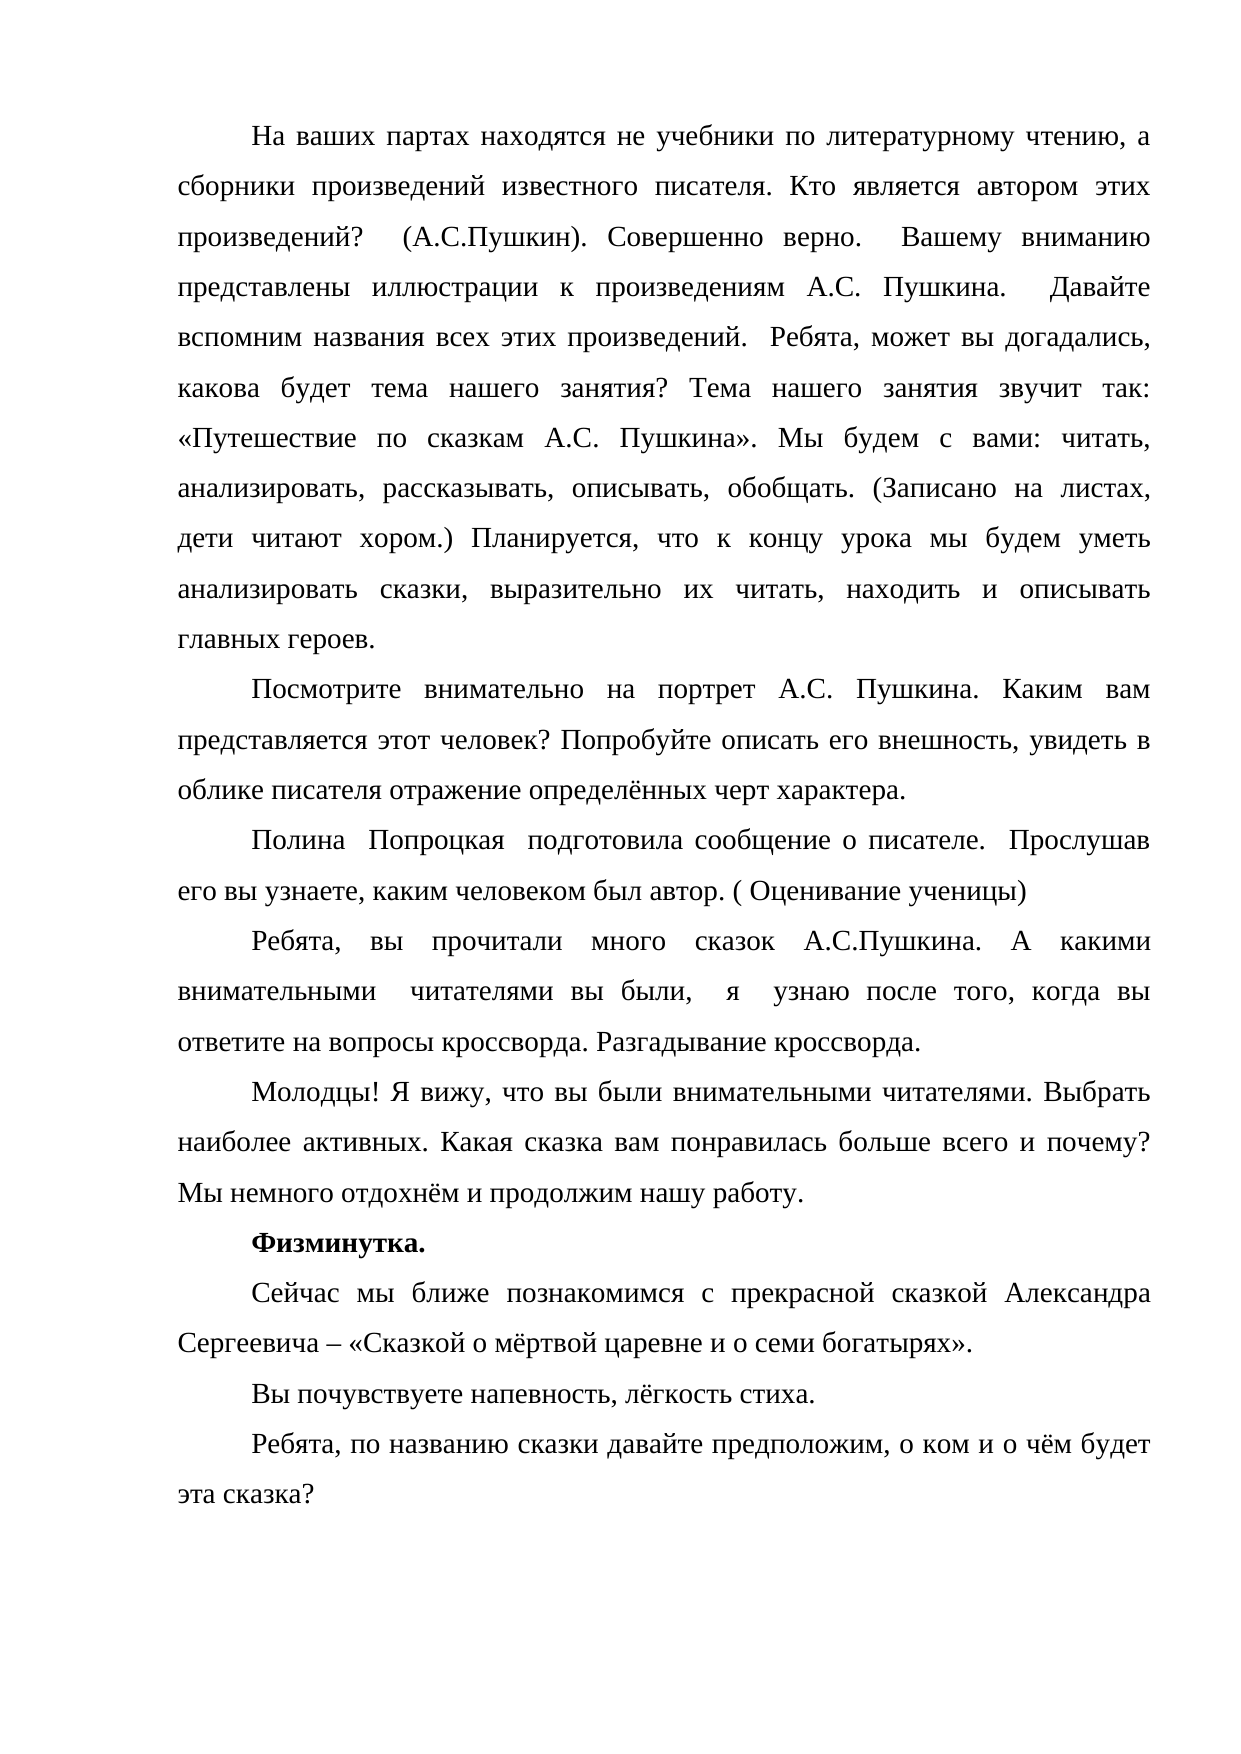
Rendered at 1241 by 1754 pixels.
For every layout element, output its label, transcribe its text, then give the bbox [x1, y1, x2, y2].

text Физминутка. [177, 1225, 1152, 1258]
text Молодцы! Я вижу, что вы были внимательными читателями. Выбрать наиболее активных. Какая сказка вам понравилась больше всего и почему? Мы немного отдохнём и продолжим нашу работу. [177, 1074, 1152, 1208]
text Сейчас мы ближе познакомимся с прекрасной сказкой Александра Сергеевича – «Сказкой о мёртвой царевне и о семи богатырях». [177, 1275, 1152, 1359]
text Вы почувствуете напевность, лёгкость стиха. [177, 1376, 1152, 1409]
text На ваших партах находятся не учебники по литературному чтению, а сборники произведений известного писателя. Кто является автором этих произведений? (А.С.Пушкин). Совершенно верно. Вашему вниманию представлены иллюстрации к произведениям А.С. Пушкина. Давайте вспомним названия всех этих произведений. Ребята, может вы догадались, какова будет тема нашего занятия? Тема нашего занятия звучит так: «Путешествие по сказкам А.С. Пушкина». Мы будем с вами: читать, анализировать, рассказывать, описывать, обобщать. (Записано на листах, дети читают хором.) Планируется, что к концу урока мы будем уметь анализировать сказки, выразительно их читать, находить и описывать главных героев. [177, 118, 1152, 655]
text Полина Попроцкая подготовила сообщение о писателе. Прослушав его вы узнаете, каким человеком был автор. ( Оценивание ученицы) [177, 822, 1152, 906]
text Ребята, вы прочитали много сказок А.С.Пушкина. А какими внимательными читателями вы были, я узнаю после того, когда вы ответите на вопросы кроссворда. Разгадывание кроссворда. [177, 923, 1152, 1057]
text Ребята, по названию сказки давайте предположим, о ком и о чём будет эта сказка? [177, 1426, 1152, 1510]
text Посмотрите внимательно на портрет А.С. Пушкина. Каким вам представляется этот человек? Попробуйте описать его внешность, увидеть в облике писателя отражение определённых черт характера. [177, 672, 1152, 806]
